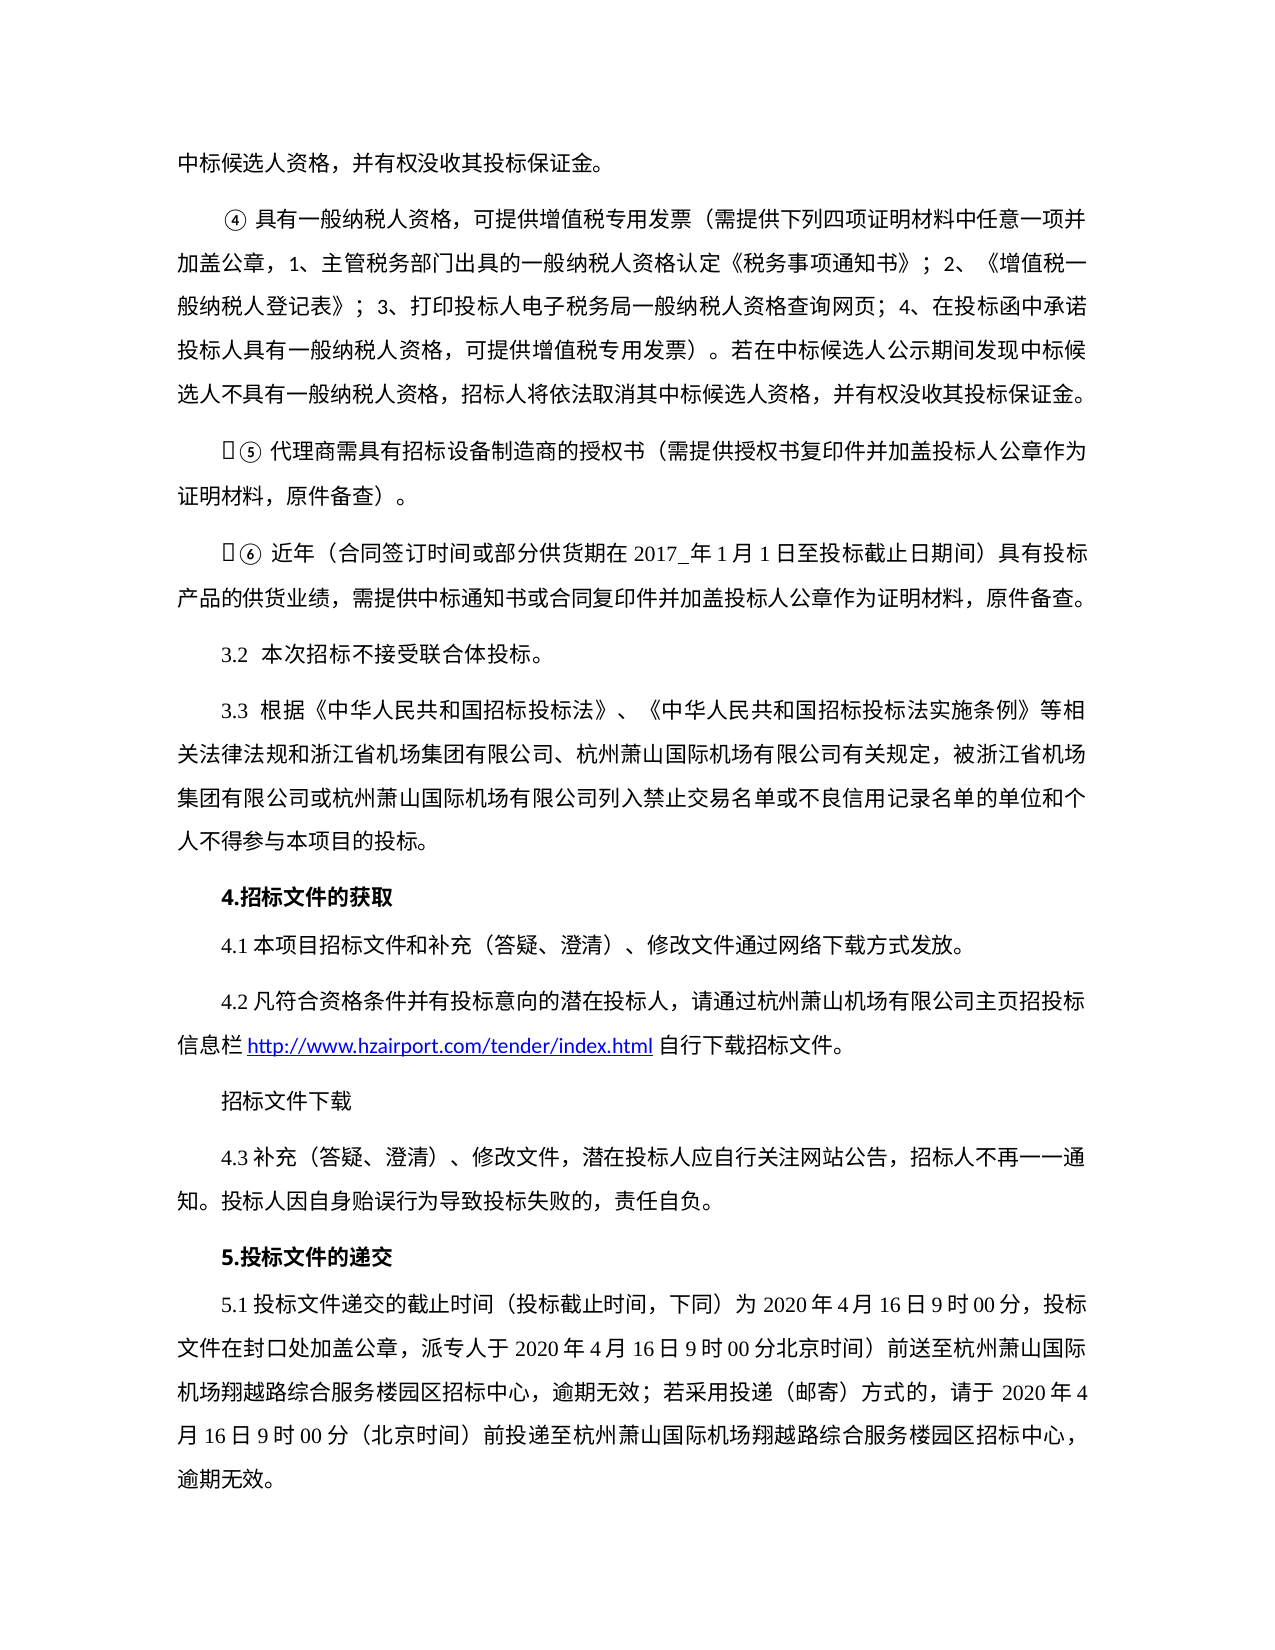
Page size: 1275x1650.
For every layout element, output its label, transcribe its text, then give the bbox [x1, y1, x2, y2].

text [177, 146, 1088, 177]
text ⑤ 代理商需具有招标设备制造商的授权书（需提供授权书复印件并加盖投标人公章作为证明材料，原件备查）。 [177, 433, 1088, 510]
text 4.3 补充（答疑、澄清）、修改文件，潜在投标人应自行关注网站公告，招标人不再一一通知。投标人因自身贻误行为导致投标失败的，责任自负。 [177, 1140, 1088, 1215]
text 招标文件下载 [177, 1084, 1088, 1116]
text 3.2 本次招标不接受联合体投标。 [177, 637, 1088, 669]
text 5.1 投标文件递交的截止时间（投标截止时间，下同）为2020年4月16日9时00分，投标文件在封口处加盖公章，派专人于2020年4月16日9时00分北京时间）前送至杭州萧山国际机场翔越路综合服务楼园区招标中心，逾期无效；若采用投递（邮寄）方式的，请于2020年4月16日9时00分（北京时间）前投递至杭州萧山国际机场翔越路综合服务楼园区招标中心，逾期无效。 [177, 1287, 1088, 1494]
text ⑥ 近年（合同签订时间或部分供货期在2017 年1月1日至投标截止日期间）具有投标产品的供货业绩，需提供中标通知书或合同复印件并加盖投标人公章作为证明材料，原件备查。 [177, 535, 1088, 613]
text 4.2 凡符合资格条件并有投标意向的潜在投标人，请通过杭州萧山机场有限公司主页招投标信息栏http://www.hzairport.com/tender/index.html 自行下载招标文件。 [177, 984, 1088, 1059]
subtitle 4.招标文件的获取 [177, 880, 1088, 912]
text ④ 具有一般纳税人资格，可提供增值税专用发票（需提供下列四项证明材料中任意一项并加盖公章，1、主管税务部门出具的一般纳税人资格认定《税务事项通知书》；2、《增值税一般纳税人登记表》；3、打印投标人电子税务局一般纳税人资格查询网页；4、在投标函中承诺投标人具有一般纳税人资格，可提供增值税专用发票）。若在中标候选人公示期间发现中标候选人不具有一般纳税人资格，招标人将依法取消其中标候选人资格，并有权没收其投标保证金。 [177, 202, 1088, 408]
subtitle 5.投标文件的递交 [177, 1240, 1088, 1272]
text 4.1 本项目招标文件和补充（答疑、澄清）、修改文件通过网络下载方式发放。 [177, 928, 1088, 959]
text 3.3 根据《中华人民共和国招标投标法》、《中华人民共和国招标投标法实施条例》等相关法律法规和浙江省机场集团有限公司、杭州萧山国际机场有限公司有关规定，被浙江省机场集团有限公司或杭州萧山国际机场有限公司列入禁止交易名单或不良信用记录名单的单位和个人不得参与本项目的投标。 [177, 693, 1088, 856]
